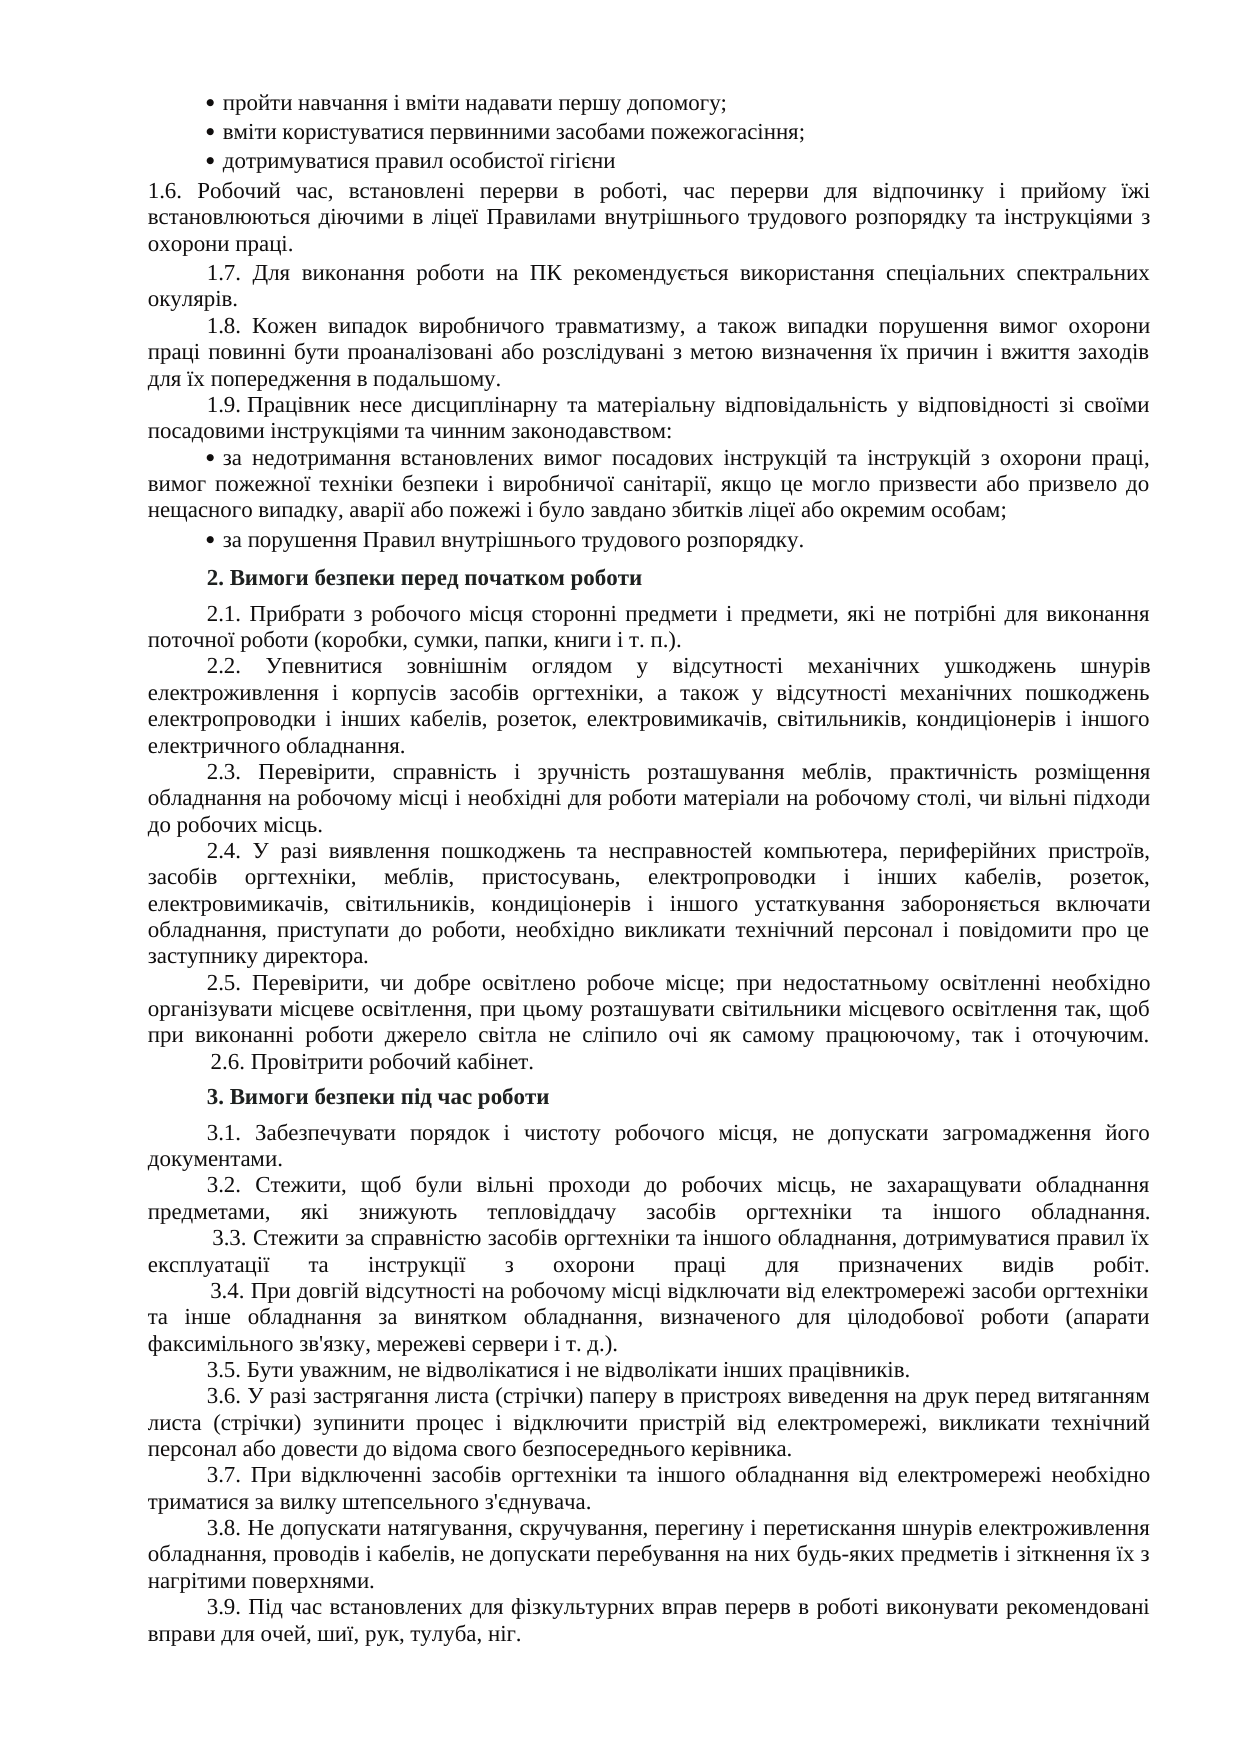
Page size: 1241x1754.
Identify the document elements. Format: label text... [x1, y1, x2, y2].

text 3.8. Не допускати натягування, скручування, перегину і перетискання шнурів електроживлення обладнання, проводів і кабелів, не допускати перебування на них будь-яких предметів і зіткнення їх з нагрітими поверхнями. [148, 1514, 1152, 1593]
text 2. Вимоги безпеки перед початком роботи [148, 555, 1152, 591]
list пройти навчання і вміти надавати першу допомогу; [207, 88, 1152, 115]
text 2.4. У разі виявлення пошкоджень та несправностей компьютера, периферійних пристроїв, засобів оргтехніки, меблів, пристосувань, електропроводки і інших кабелів, розеток, електровимикачів, світильників, кондиціонерів і іншого устаткування забороняється включати обладнання, приступати до роботи, необхідно викликати технічний персонал і повідомити про це заступнику директора. [148, 837, 1152, 969]
text 1.8. Кожен випадок виробничого травматизму, а також випадки порушення вимог охорони праці повинні бути проаналізовані або розслідувані з метою визначення їх причин і вжиття заходів для їх попередження в подальшому. [148, 312, 1152, 391]
text 3.5. Бути уважним, не відволікатися і не відволікати інших працівників. [148, 1356, 1152, 1382]
text 3.1. Забезпечувати порядок і чистоту робочого місця, не допускати загромадження його документами. [148, 1119, 1152, 1172]
text 2.2. Упевнитися зовнішнім оглядом у відсутності механічних ушкоджень шнурів електроживлення і корпусів засобів оргтехніки, а також у відсутності механічних пошкоджень електропроводки і інших кабелів, розеток, електровимикачів, світильників, кондиціонерів і іншого електричного обладнання. [148, 653, 1152, 758]
text 3.9. Під час встановлених для фізкультурних вправ перерв в роботі виконувати рекомендовані вправи для очей, шиї, рук, тулуба, ніг. [148, 1593, 1152, 1646]
list дотримуватися правил особистої гігієни [207, 147, 1152, 174]
text 3.6. У разі застрягання листа (стрічки) паперу в пристроях виведення на друк перед витяганням листа (стрічки) зупинити процес і відключити пристрій від електромережі, викликати технічний персонал або довести до відома свого безпосереднього керівника. [148, 1382, 1152, 1461]
text 1.9. Працівник несе дисциплінарну та матеріальну відповідальність у відповідності зі своїми посадовими інструкціями та чинним законодавством: [148, 391, 1152, 444]
list за недотримання встановлених вимог посадових інструкцій та інструкцій з охорони праці, вимог пожежної техніки безпеки і виробничої санітарії, якщо це могло призвести або призвело до нещасного випадку, аварії або пожежі і було завдано збитків ліцеї або окремим особам; [148, 444, 1152, 523]
text 1.7. Для виконання роботи на ПК рекомендується використання спеціальних спектральних окулярів. [148, 259, 1152, 312]
text 3.7. При відключенні засобів оргтехніки та іншого обладнання від електромережі необхідно триматися за вилку штепсельного з'єднувача. [148, 1461, 1152, 1514]
text 3. Вимоги безпеки під час роботи [148, 1074, 1152, 1109]
list за порушення Правил внутрішнього трудового розпорядку. [148, 526, 1152, 552]
text 2.3. Перевірити, справність і зручність розташування меблів, практичність розміщення обладнання на робочому місці і необхідні для роботи матеріали на робочому столі, чи вільні підходи до робочих місць. [148, 758, 1152, 837]
list вміти користуватися первинними засобами пожежогасіння; [207, 118, 1152, 144]
text 2.1. Прибрати з робочого місця сторонні предмети і предмети, які не потрібні для виконання поточної роботи (коробки, сумки, папки, книги і т. п.). [148, 600, 1152, 653]
text 3.2. Стежити, щоб були вільні проходи до робочих місць, не захаращувати обладнання предметами, які знижують тепловіддачу засобів оргтехніки та іншого обладнання. 3.3. Стежити за справністю засобів оргтехніки та іншого обладнання, дотримуватися правил їх експлуатації та інструкції з охорони праці для призначених видів робіт. 3.4. При довгій відсутності на робочому місці відключати від електромережі засоби оргтехніки та інше обладнання за винятком обладнання, визначеного для цілодобової роботи (апарати факсимільного зв'язку, мережеві сервери і т. д.). [148, 1172, 1152, 1356]
text 1.6. Робочий час, встановлені перерви в роботі, час перерви для відпочинку і прийому їжі встановлюються діючими в ліцеї Правилами внутрішнього трудового розпорядку та інструкціями з охорони праці. [148, 177, 1152, 256]
text 2.5. Перевірити, чи добре освітлено робоче місце; при недостатньому освітленні необхідно організувати місцеве освітлення, при цьому розташувати світильники місцевого освітлення так, щоб при виконанні роботи джерело світла не сліпило очі як самому працюючому, так і оточуючим. 2.6. Провітрити робочий кабінет. [148, 969, 1152, 1074]
